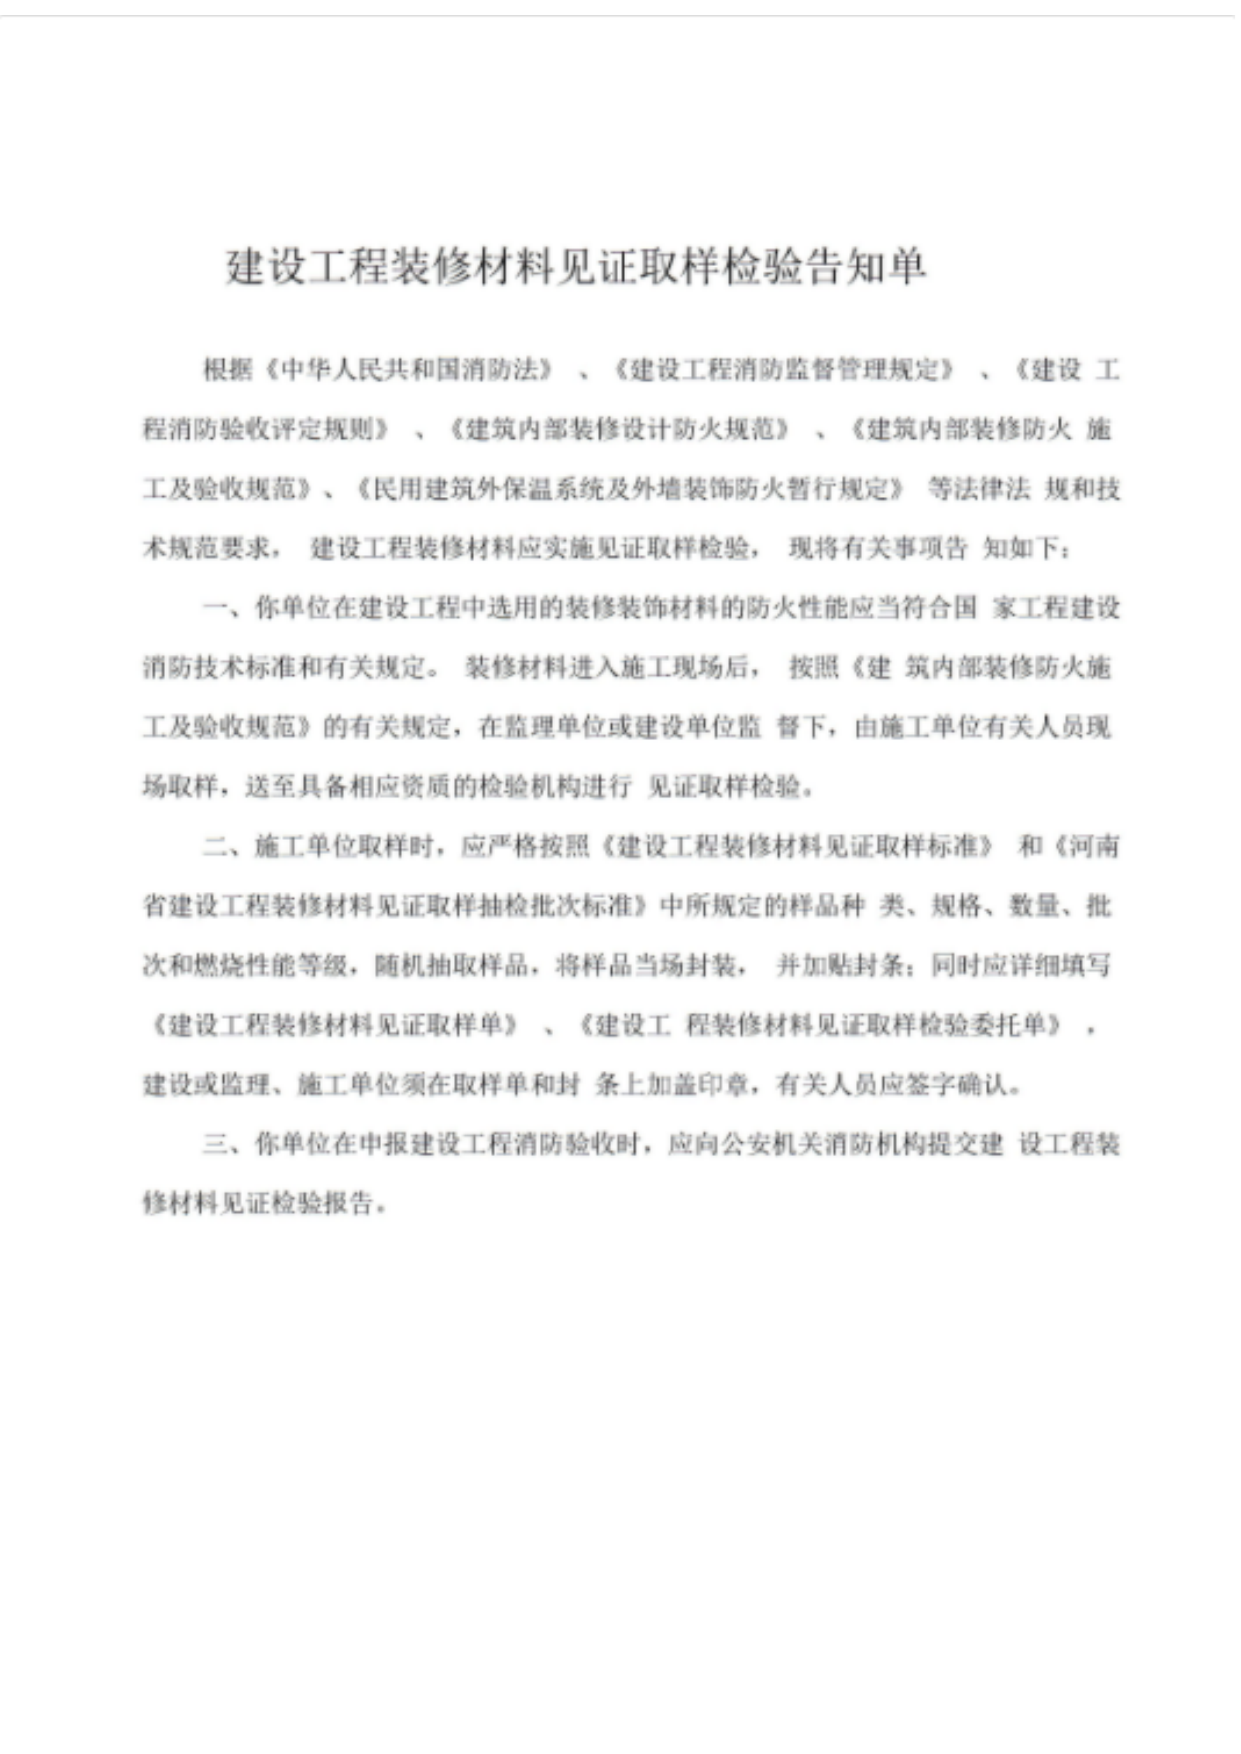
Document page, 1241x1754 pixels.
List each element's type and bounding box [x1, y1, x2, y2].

picture [0, 15, 1235, 1307]
